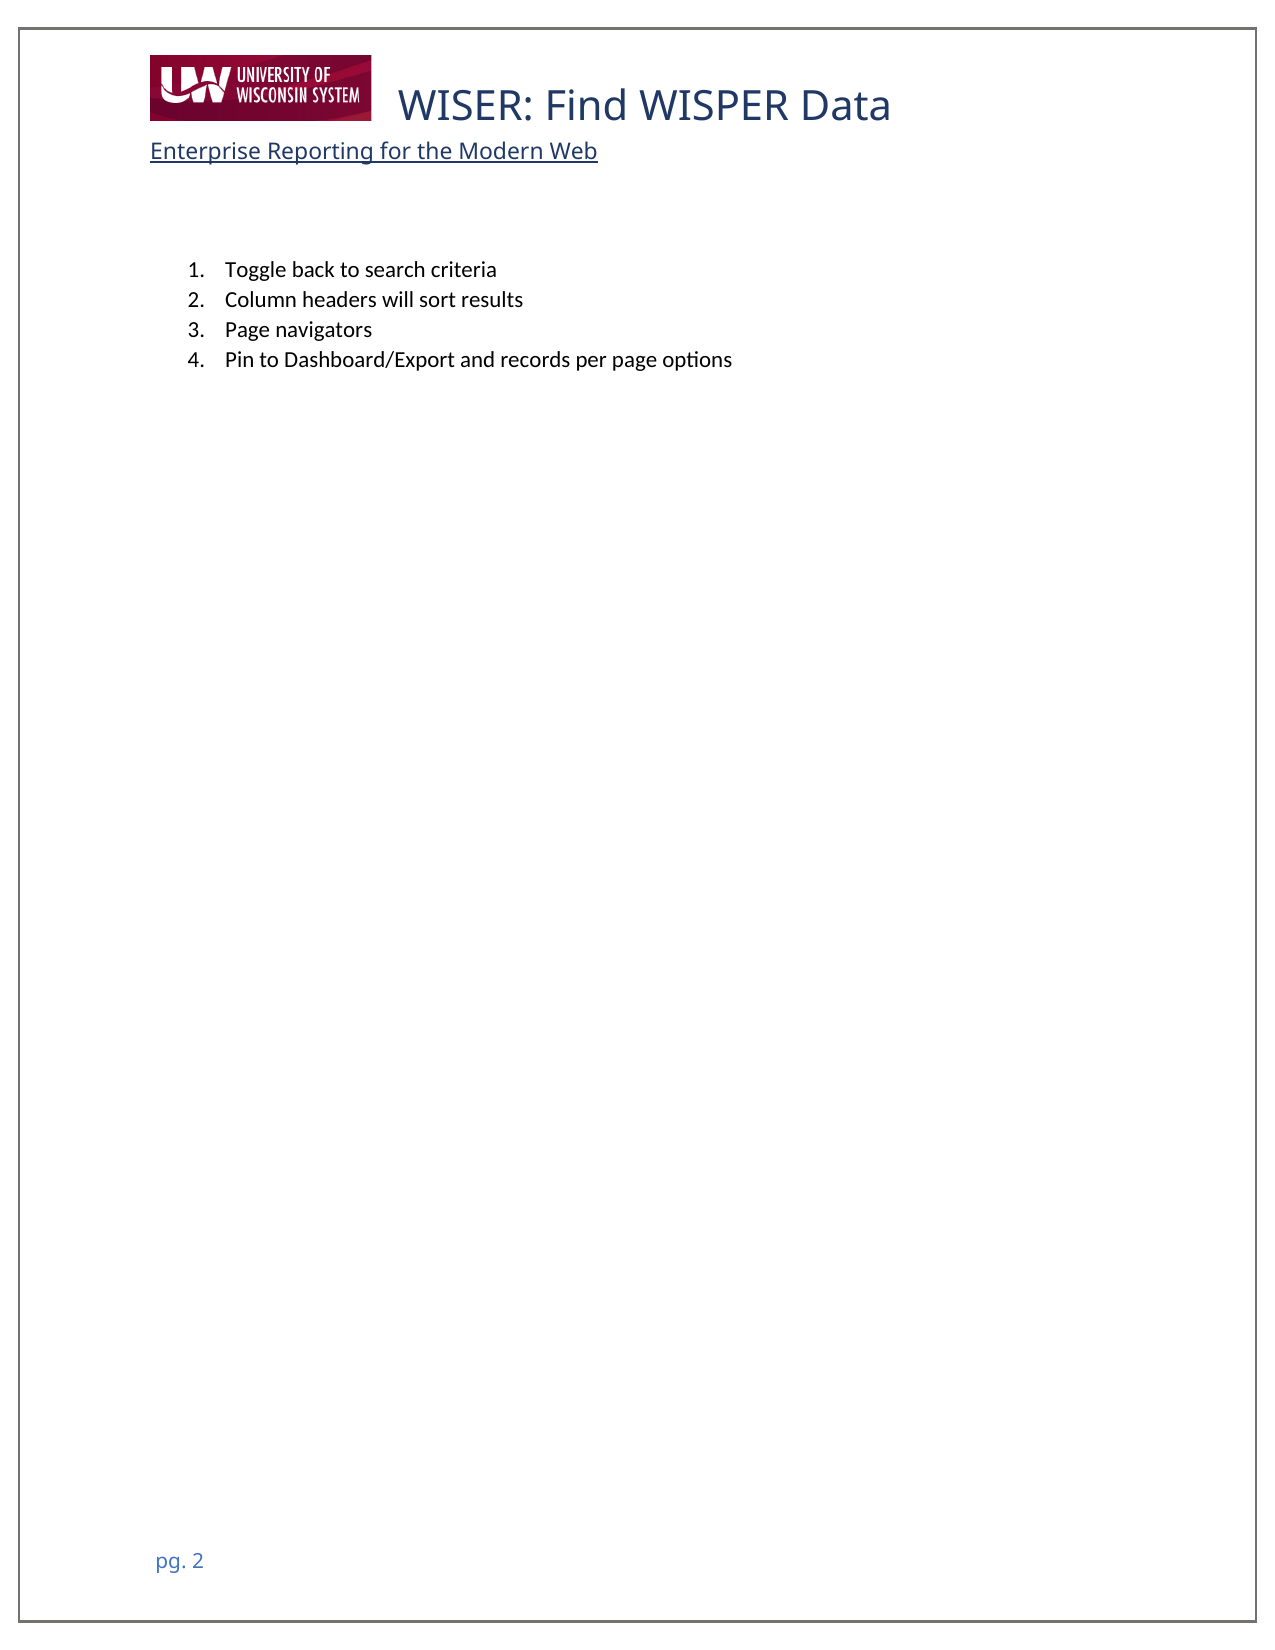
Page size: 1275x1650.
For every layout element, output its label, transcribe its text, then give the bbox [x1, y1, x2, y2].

list Pin to Dashboard/Export and records per page options [187, 346, 1125, 373]
list Toggle back to search criteria [187, 255, 1125, 283]
picture [150, 55, 372, 121]
list Column headers will sort results [187, 285, 1125, 313]
list Page navigators [187, 315, 1125, 343]
